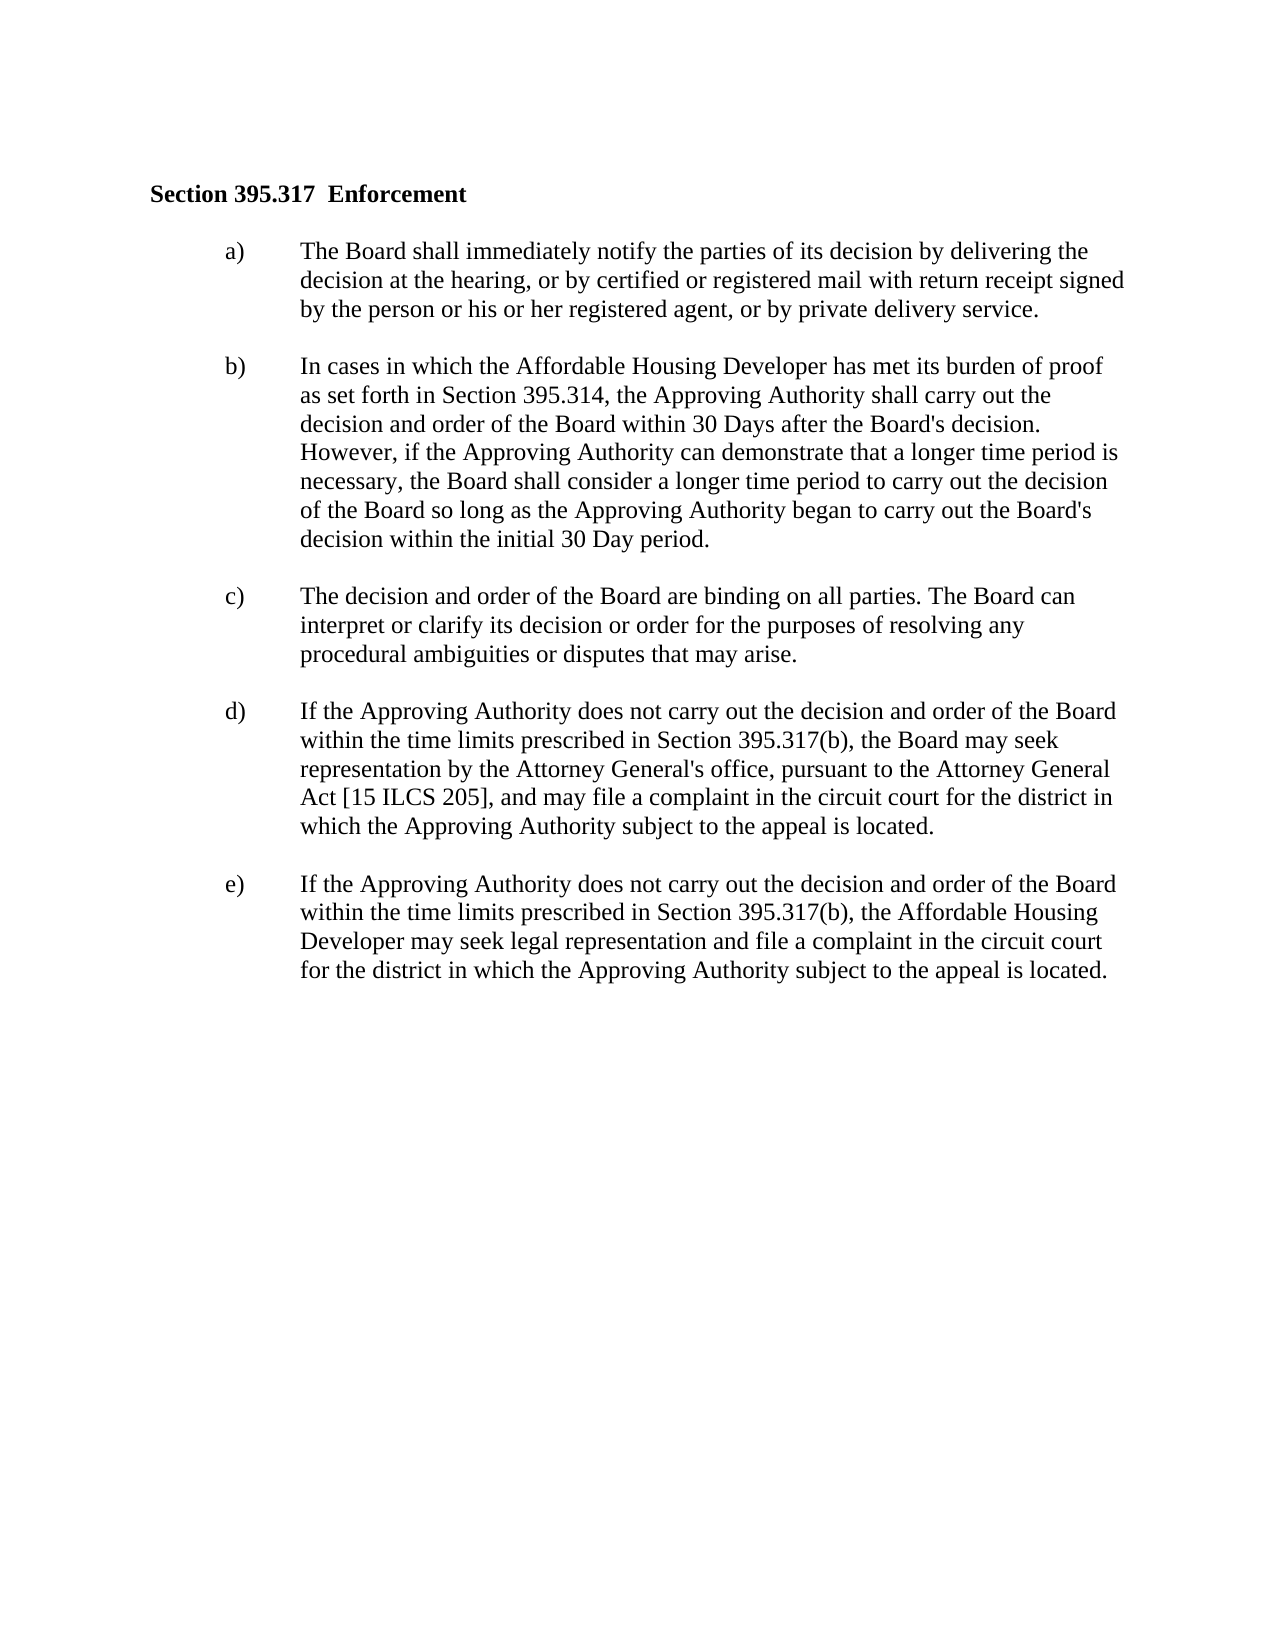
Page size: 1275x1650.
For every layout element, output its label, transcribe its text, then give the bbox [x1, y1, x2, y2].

text c) The decision and order of the Board are binding on all parties. The Board can interpret or clarify its decision or order for the purposes of resolving any procedural ambiguities or disputes that may arise. [225, 581, 1125, 667]
text d) If the Approving Authority does not carry out the decision and order of the Board within the time limits prescribed in Section 395.317(b), the Board may seek representation by the Attorney General's office, pursuant to the Attorney General Act [15 ILCS 205], and may file a complaint in the circuit court for the district in which the Approving Authority subject to the appeal is located. [225, 696, 1125, 840]
text e) If the Approving Authority does not carry out the decision and order of the Board within the time limits prescribed in Section 395.317(b), the Affordable Housing Developer may seek legal representation and file a complaint in the circuit court for the district in which the Approving Authority subject to the appeal is located. [225, 869, 1125, 984]
text a) The Board shall immediately notify the parties of its decision by delivering the decision at the hearing, or by certified or registered mail with return receipt signed by the person or his or her registered agent, or by private delivery service. [225, 236, 1125, 322]
text b) In cases in which the Affordable Housing Developer has met its burden of proof as set forth in Section 395.314, the Approving Authority shall carry out the decision and order of the Board within 30 Days after the Board's decision. However, if the Approving Authority can demonstrate that a longer time period is necessary, the Board shall consider a longer time period to carry out the decision of the Board so long as the Approving Authority began to carry out the Board's decision within the initial 30 Day period. [225, 351, 1125, 552]
text Section 395.317 Enforcement [150, 179, 1125, 207]
